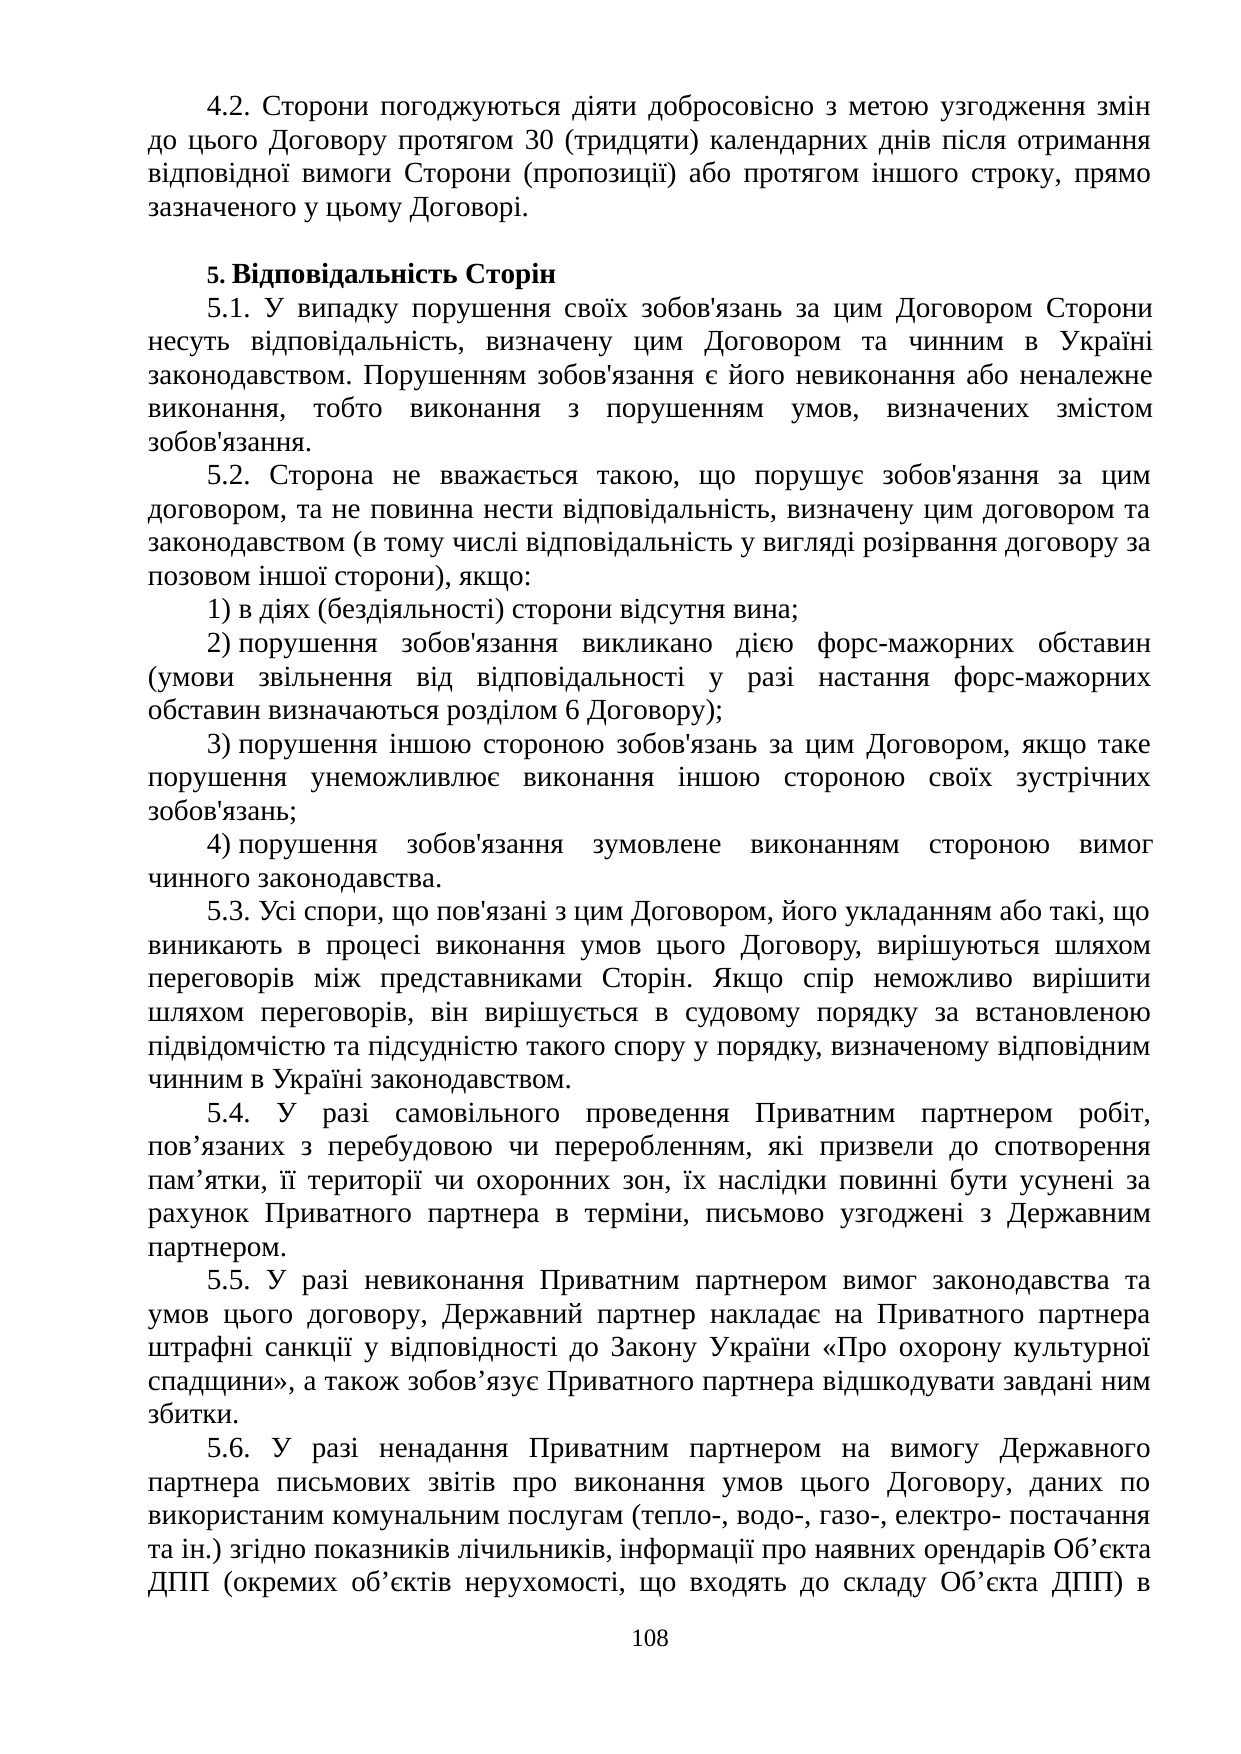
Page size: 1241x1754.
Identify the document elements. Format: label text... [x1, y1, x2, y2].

text 5. Відповідальність Сторін [148, 256, 1152, 290]
text 5.1. У випадку порушення своїх зобов'язань за цим Договором Сторони несуть відповідальність, визначену цим Договором та чинним в Україні законодавством. Порушенням зобов'язання є його невиконання або неналежне виконання, тобто виконання з порушенням умов, визначених змістом зобов'язання. [148, 290, 1154, 457]
text 2) порушення зобов'язання викликано дією форс-мажорних обставин (умови звільнення від відповідальності у разі настання форс-мажорних обставин визначаються розділом 6 Договору); [148, 625, 1152, 726]
text 5.4. У разі самовільного проведення Приватним партнером робіт, пов’язаних з перебудовою чи переробленням, які призвели до спотворення пам’ятки, її території чи охоронних зон, їх наслідки повинні бути усунені за рахунок Приватного партнера в терміни, письмово узгоджені з Державним партнером. [148, 1095, 1152, 1262]
text 5.3. Усі спори, що пов'язані з цим Договором, його укладанням або такі, що виникають в процесі виконання умов цього Договору, вирішуються шляхом переговорів між представниками Сторін. Якщо спір неможливо вирішити шляхом переговорів, він вирішується в судовому порядку за встановленою підвідомчістю та підсудністю такого спору у порядку, визначеному відповідним чинним в Україні законодавством. [148, 893, 1152, 1095]
text 5.5. У разі невиконання Приватним партнером вимог законодавства та умов цього договору, Державний партнер накладає на Приватного партнера штрафні санкції у відповідності до Закону України «Про охорону культурної спадщини», а також зобов’язує Приватного партнера відшкодувати завдані ним збитки. [148, 1262, 1152, 1430]
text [148, 1430, 1152, 1598]
text 5.2. Сторона не вважається такою, що порушує зобов'язання за цим договором, та не повинна нести відповідальність, визначену цим договором та законодавством (в тому числі відповідальність у вигляді розірвання договору за позовом іншої сторони), якщо: [148, 457, 1152, 592]
text 1) в діях (бездіяльності) сторони відсутня вина; [148, 592, 1152, 625]
text 3) порушення іншою стороною зобов'язань за цим Договором, якщо таке порушення унеможливлює виконання іншою стороною своїх зустрічних зобов'язань; [148, 726, 1152, 826]
text 4.2. Сторони погоджуються діяти добросовісно з метою узгодження змін до цього Договору протягом 30 (тридцяти) календарних днів після отримання відповідної вимоги Сторони (пропозиції) або протягом іншого строку, прямо зазначеного у цьому Договорі. [148, 88, 1152, 223]
text 4) порушення зобов'язання зумовлене виконанням стороною вимог чинного законодавства. [148, 826, 1154, 893]
